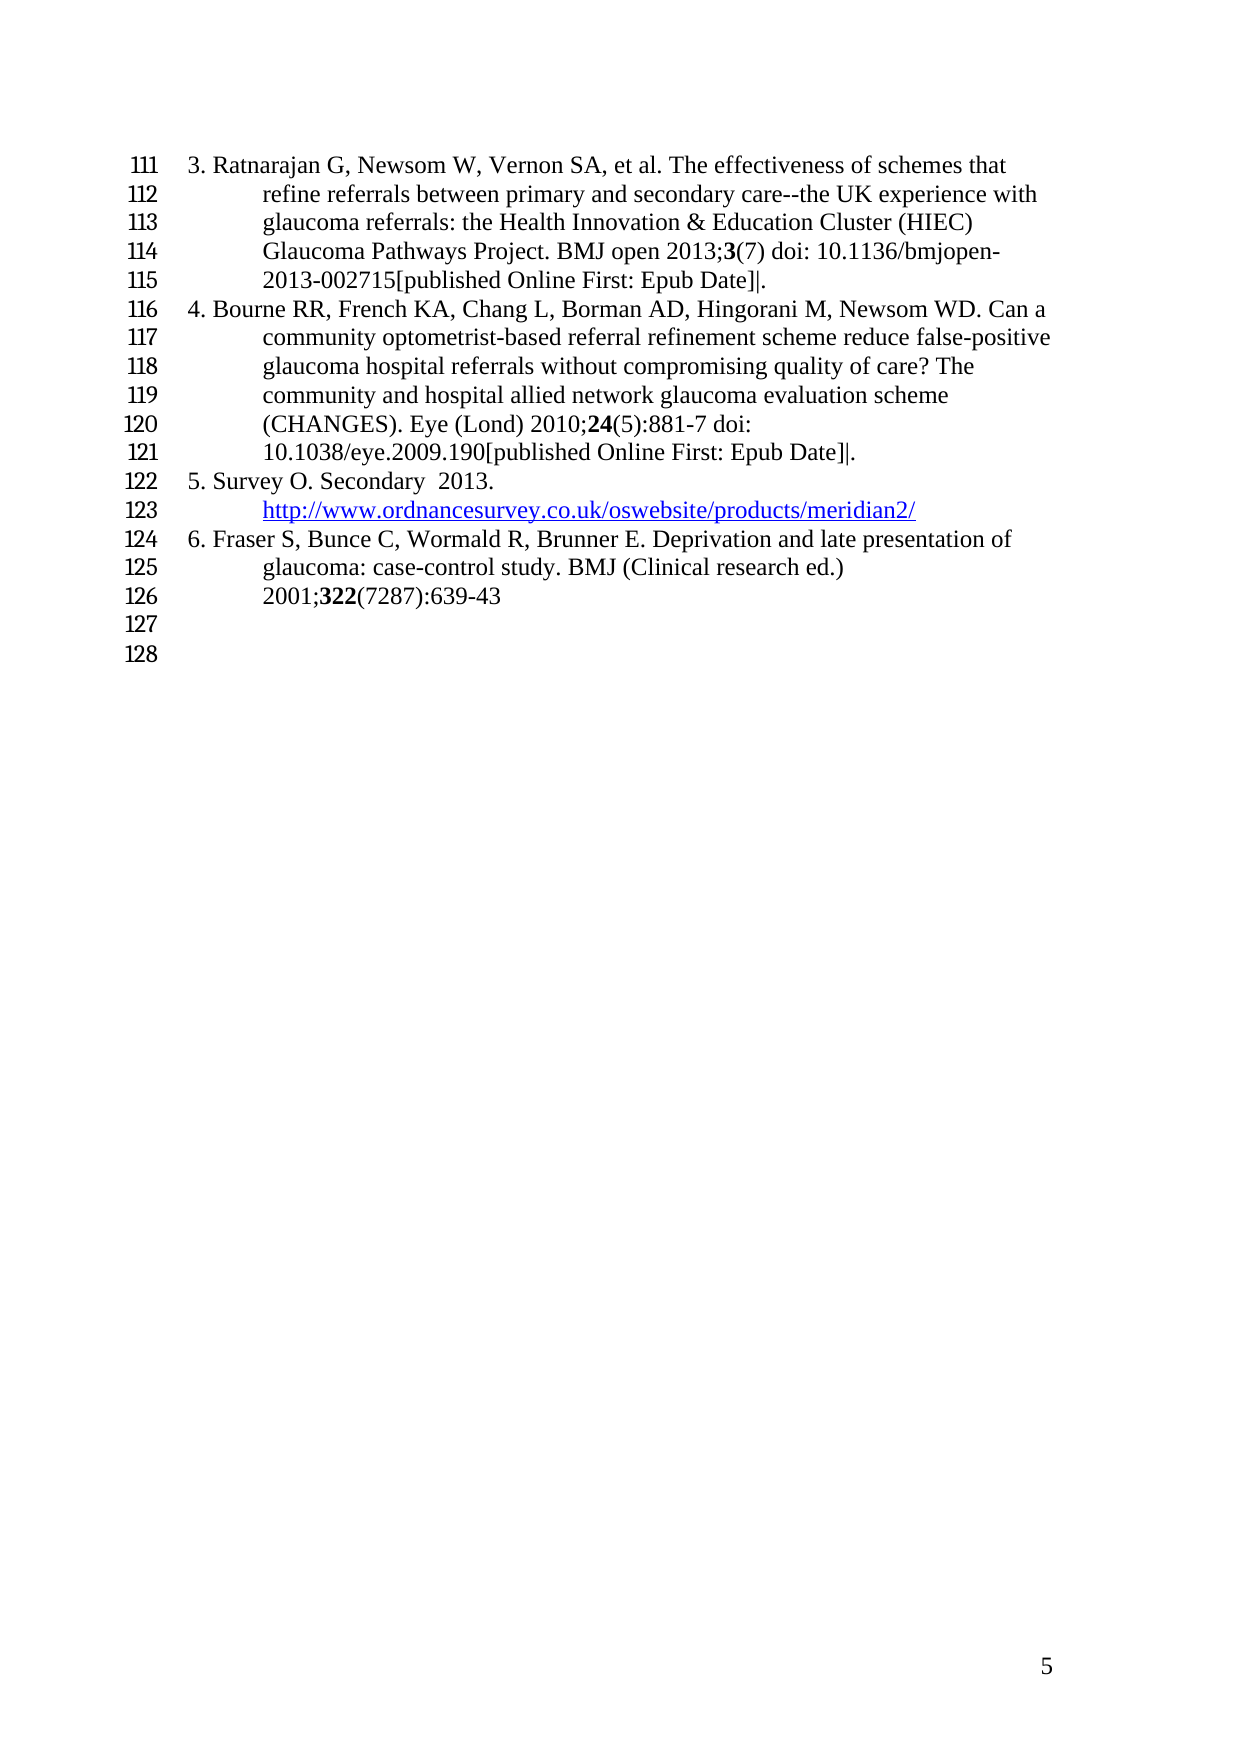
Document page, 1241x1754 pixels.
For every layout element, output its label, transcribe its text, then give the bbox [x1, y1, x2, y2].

text 4. Bourne RR, French KA, Chang L, Borman AD, Hingorani M, Newsom WD. Can a community optometrist-based referral refinement scheme reduce false-positive glaucoma hospital referrals without compromising quality of care? The community and hospital allied network glaucoma evaluation scheme (CHANGES). Eye (Lond) 2010;24(5):881-7 doi: 10.1038/eye.2009.190[published Online First: Epub Date]|. [187, 294, 1053, 466]
text 5. Survey O. Secondary 2013. http://www.ordnancesurvey.co.uk/oswebsite/products/meridian2/ [187, 466, 1053, 524]
text 3. Ratnarajan G, Newsom W, Vernon SA, et al. The effectiveness of schemes that refine referrals between primary and secondary care--the UK experience with glaucoma referrals: the Health Innovation & Education Cluster (HIEC) Glaucoma Pathways Project. BMJ open 2013;3(7) doi: 10.1136/bmjopen-2013-002715[published Online First: Epub Date]|. [187, 150, 1053, 294]
text 6. Fraser S, Bunce C, Wormald R, Brunner E. Deprivation and late presentation of glaucoma: case-control study. BMJ (Clinical research ed.) 2001;322(7287):639-43 [187, 524, 1053, 610]
